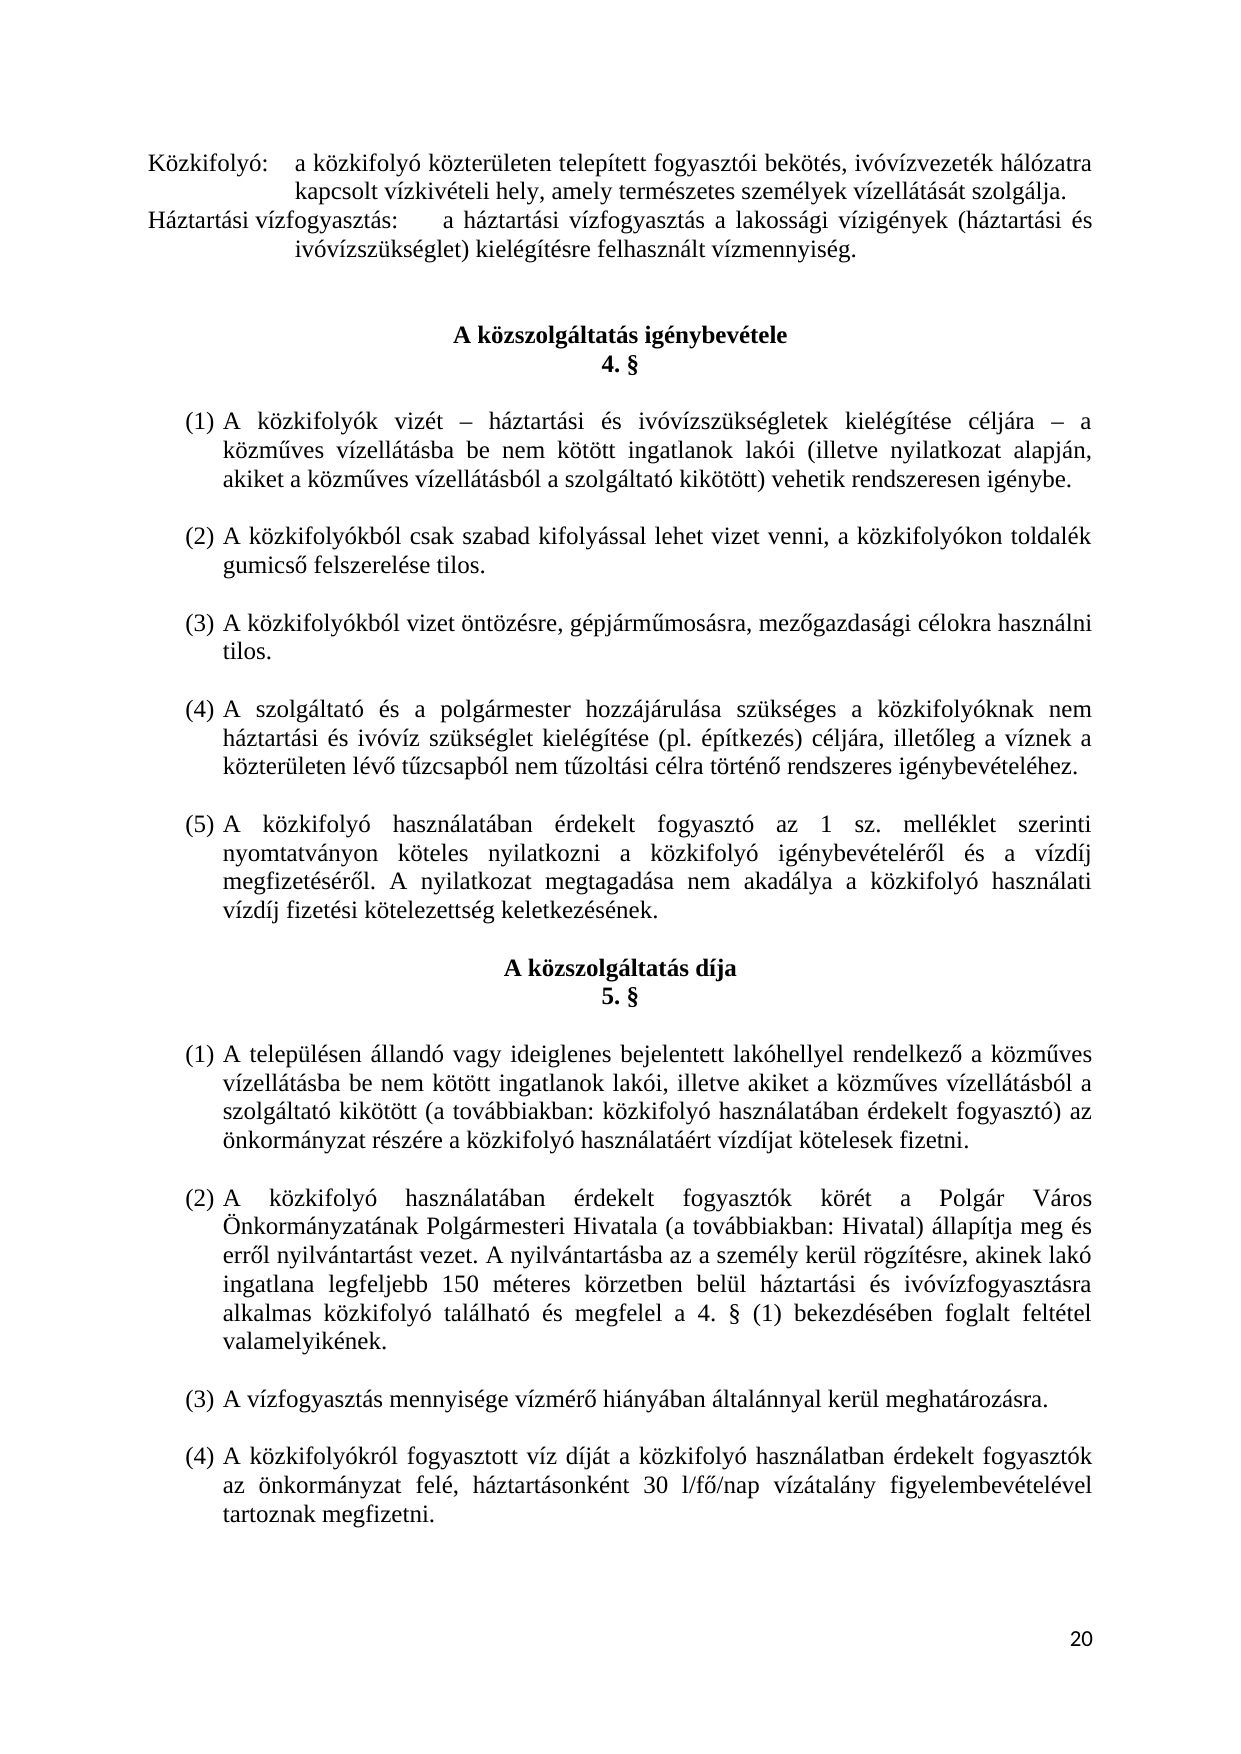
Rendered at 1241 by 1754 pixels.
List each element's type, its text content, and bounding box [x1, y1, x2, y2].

text Háztartási vízfogyasztás: a háztartási vízfogyasztás a lakossági vízigények (háztartási és ivóvízszükséglet) kielégítésre felhasznált vízmennyiség. [148, 205, 1093, 263]
text A közszolgáltatás igénybevétele [148, 320, 1093, 349]
list A szolgáltató és a polgármester hozzájárulása szükséges a közkifolyóknak nem háztartási és ivóvíz szükséglet kielégítése (pl. építkezés) céljára, illetőleg a víznek a közterületen lévő tűzcsapból nem tűzoltási célra történő rendszeres igénybevételéhez. [185, 694, 1093, 780]
list A vízfogyasztás mennyisége vízmérő hiányában általánnyal kerül meghatározásra. [185, 1384, 1093, 1413]
text Közkifolyó: a közkifolyó közterületen telepített fogyasztói bekötés, ivóvízvezeték hálózatra kapcsolt vízkivételi hely, amely természetes személyek vízellátását szolgálja. [148, 148, 1093, 205]
list A közkifolyó használatában érdekelt fogyasztó az 1 sz. melléklet szerinti nyomtatványon köteles nyilatkozni a közkifolyó igénybevételéről és a vízdíj megfizetéséről. A nyilatkozat megtagadása nem akadálya a közkifolyó használati vízdíj fizetési kötelezettség keletkezésének. [185, 809, 1093, 924]
list A településen állandó vagy ideiglenes bejelentett lakóhellyel rendelkező a közműves vízellátásba be nem kötött ingatlanok lakói, illetve akiket a közműves vízellátásból a szolgáltató kikötött (a továbbiakban: közkifolyó használatában érdekelt fogyasztó) az önkormányzat részére a közkifolyó használatáért vízdíjat kötelesek fizetni. [185, 1039, 1093, 1154]
list A közkifolyókból csak szabad kifolyással lehet vizet venni, a közkifolyókon toldalék gumicső felszerelése tilos. [185, 521, 1093, 579]
text A közszolgáltatás díja [148, 953, 1093, 981]
list A közkifolyókból vizet öntözésre, gépjárműmosásra, mezőgazdasági célokra használni tilos. [185, 608, 1093, 665]
list A közkifolyók vizét – háztartási és ivóvízszükségletek kielégítése céljára – a közműves vízellátásba be nem kötött ingatlanok lakói (illetve nyilatkozat alapján, akiket a közműves vízellátásból a szolgáltató kikötött) vehetik rendszeresen igénybe. [185, 406, 1093, 493]
text 5. § [148, 981, 1093, 1010]
text 4. § [148, 349, 1093, 378]
list A közkifolyó használatában érdekelt fogyasztók körét a Polgár Város Önkormányzatának Polgármesteri Hivatala (a továbbiakban: Hivatal) állapítja meg és erről nyilvántartást vezet. A nyilvántartásba az a személy kerül rögzítésre, akinek lakó ingatlana legfeljebb 150 méteres körzetben belül háztartási és ivóvízfogyasztásra alkalmas közkifolyó található és megfelel a 4. § (1) bekezdésében foglalt feltétel valamelyikének. [185, 1183, 1093, 1355]
list A közkifolyókról fogyasztott víz díját a közkifolyó használatban érdekelt fogyasztók az önkormányzat felé, háztartásonként 30 l/fő/nap vízátalány figyelembevételével tartoznak megfizetni. [185, 1441, 1093, 1528]
